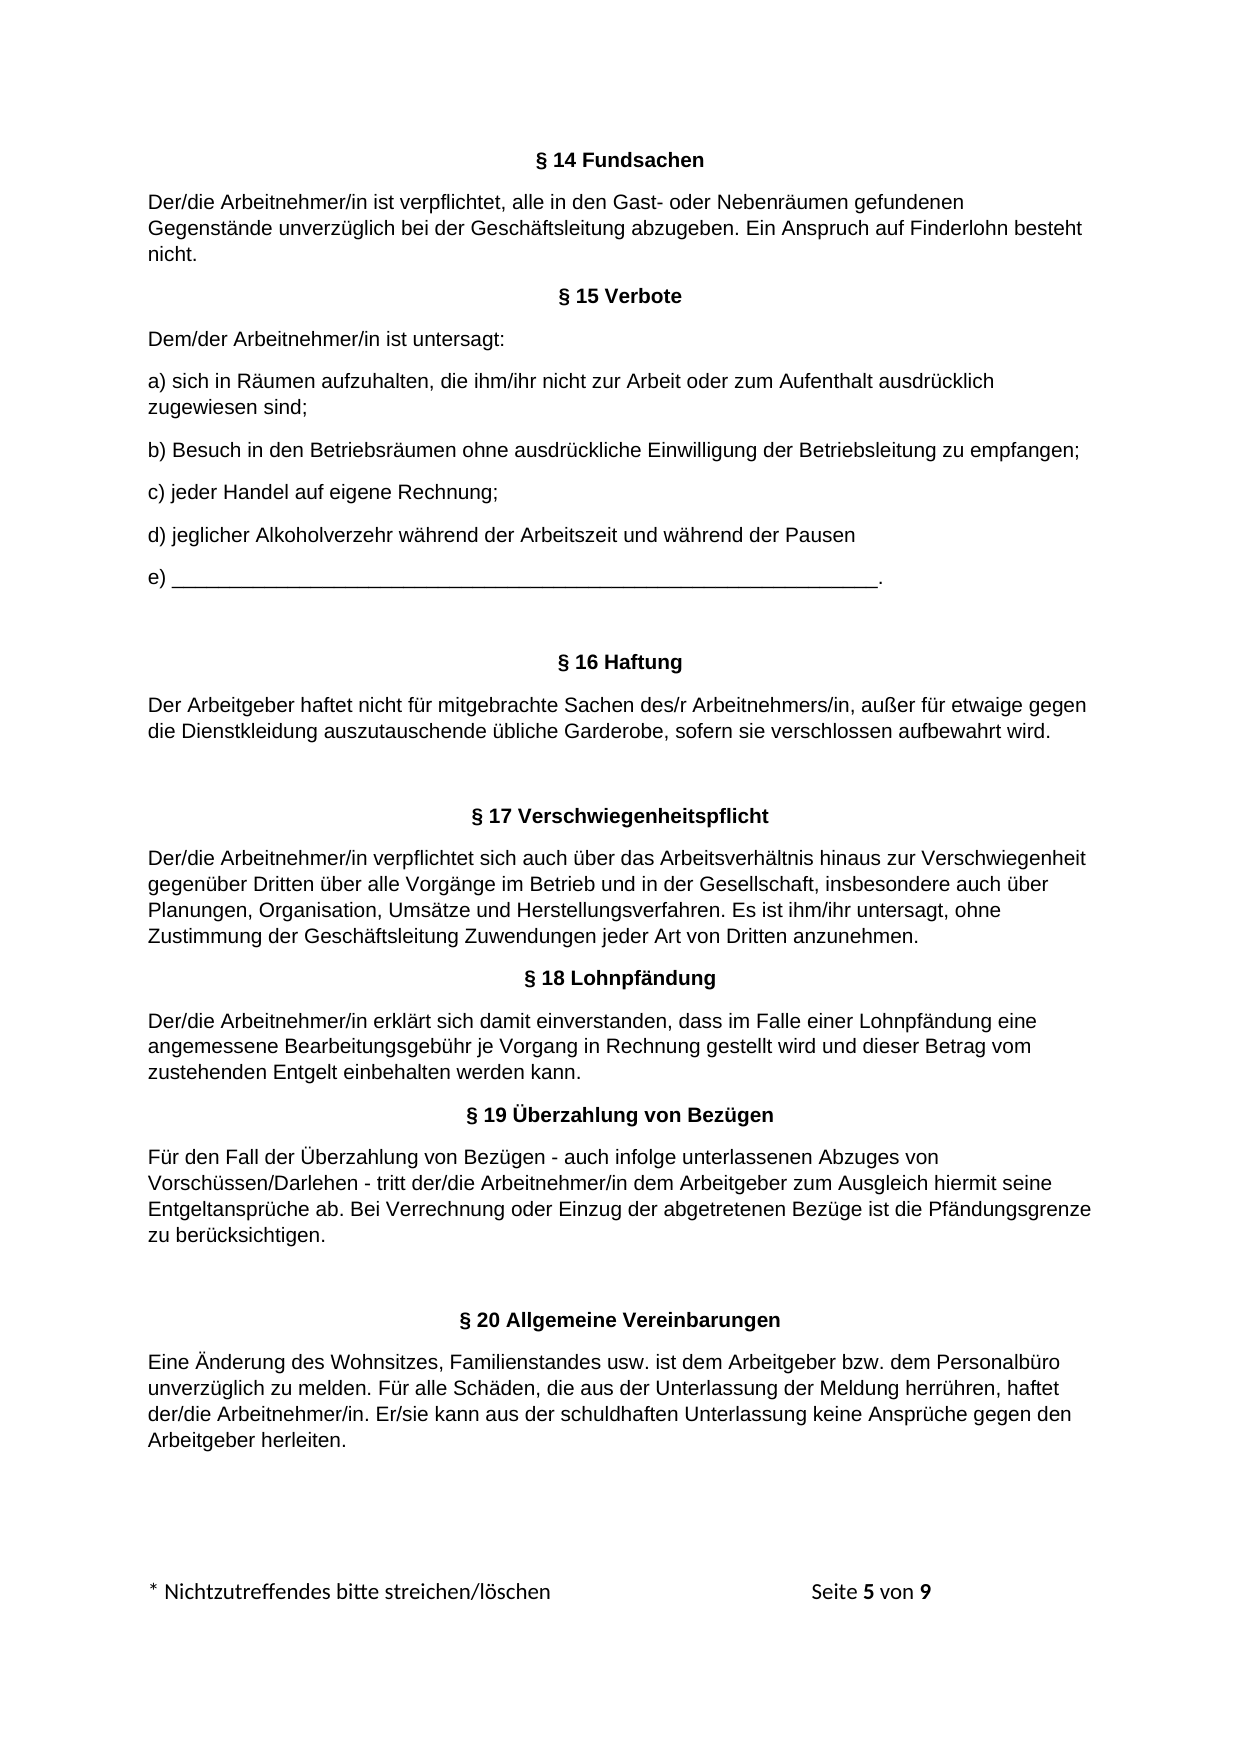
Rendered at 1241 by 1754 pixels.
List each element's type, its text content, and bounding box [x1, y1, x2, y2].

text Der Arbeitgeber haftet nicht für mitgebrachte Sachen des/r Arbeitnehmers/in, außer für etwaige gegen die Dienstkleidung auszutauschende übliche Garderobe, sofern sie verschlossen aufbewahrt wird. [148, 693, 1093, 742]
text Für den Fall der Überzahlung von Bezügen - auch infolge unterlassenen Abzuges von Vorschüssen/Darlehen - tritt der/die Arbeitnehmer/in dem Arbeitgeber zum Ausgleich hiermit seine Entgeltansprüche ab. Bei Verrechnung oder Einzug der abgetretenen Bezüge ist die Pfändungsgrenze zu berücksichtigen. [148, 1145, 1093, 1247]
text a) sich in Räumen aufzuhalten, die ihm/ihr nicht zur Arbeit oder zum Aufenthalt ausdrücklich zugewiesen sind; [148, 369, 1093, 419]
text § 19 Überzahlung von Bezügen [148, 1103, 1093, 1127]
text Der/die Arbeitnehmer/in verpflichtet sich auch über das Arbeitsverhältnis hinaus zur Verschwiegenheit gegenüber Dritten über alle Vorgänge im Betrieb und in der Gesellschaft, insbesondere auch über Planungen, Organisation, Umsätze und Herstellungsverfahren. Es ist ihm/ihr untersagt, ohne Zustimmung der Geschäftsleitung Zuwendungen jeder Art von Dritten anzunehmen. [148, 846, 1093, 947]
text e) _____________________________________________________________. [148, 565, 1093, 589]
text Der/die Arbeitnehmer/in ist verpflichtet, alle in den Gast- oder Nebenräumen gefundenen Gegenstände unverzüglich bei der Geschäftsleitung abzugeben. Ein Anspruch auf Finderlohn besteht nicht. [148, 190, 1093, 266]
text § 15 Verbote [148, 284, 1093, 308]
text d) jeglicher Alkoholverzehr während der Arbeitszeit und während der Pausen [148, 523, 1093, 547]
text § 16 Haftung [148, 650, 1093, 674]
text Der/die Arbeitnehmer/in erklärt sich damit einverstanden, dass im Falle einer Lohnpfändung eine angemessene Bearbeitungsgebühr je Vorgang in Rechnung gestellt wird und dieser Betrag vom zustehenden Entgelt einbehalten werden kann. [148, 1008, 1093, 1084]
text Dem/der Arbeitnehmer/in ist untersagt: [148, 327, 1093, 351]
text Eine Änderung des Wohnsitzes, Familienstandes usw. ist dem Arbeitgeber bzw. dem Personalbüro unverzüglich zu melden. Für alle Schäden, die aus der Unterlassung der Meldung herrühren, haftet der/die Arbeitnehmer/in. Er/sie kann aus der schuldhaften Unterlassung keine Ansprüche gegen den Arbeitgeber herleiten. [148, 1350, 1093, 1452]
text b) Besuch in den Betriebsräumen ohne ausdrückliche Einwilligung der Betriebsleitung zu empfangen; [148, 438, 1093, 462]
text § 18 Lohnpfändung [148, 966, 1093, 990]
text c) jeder Handel auf eigene Rechnung; [148, 480, 1093, 504]
text § 17 Verschwiegenheitspflicht [148, 803, 1093, 827]
text § 14 Fundsachen [148, 148, 1093, 172]
text § 20 Allgemeine Vereinbarungen [148, 1308, 1093, 1332]
